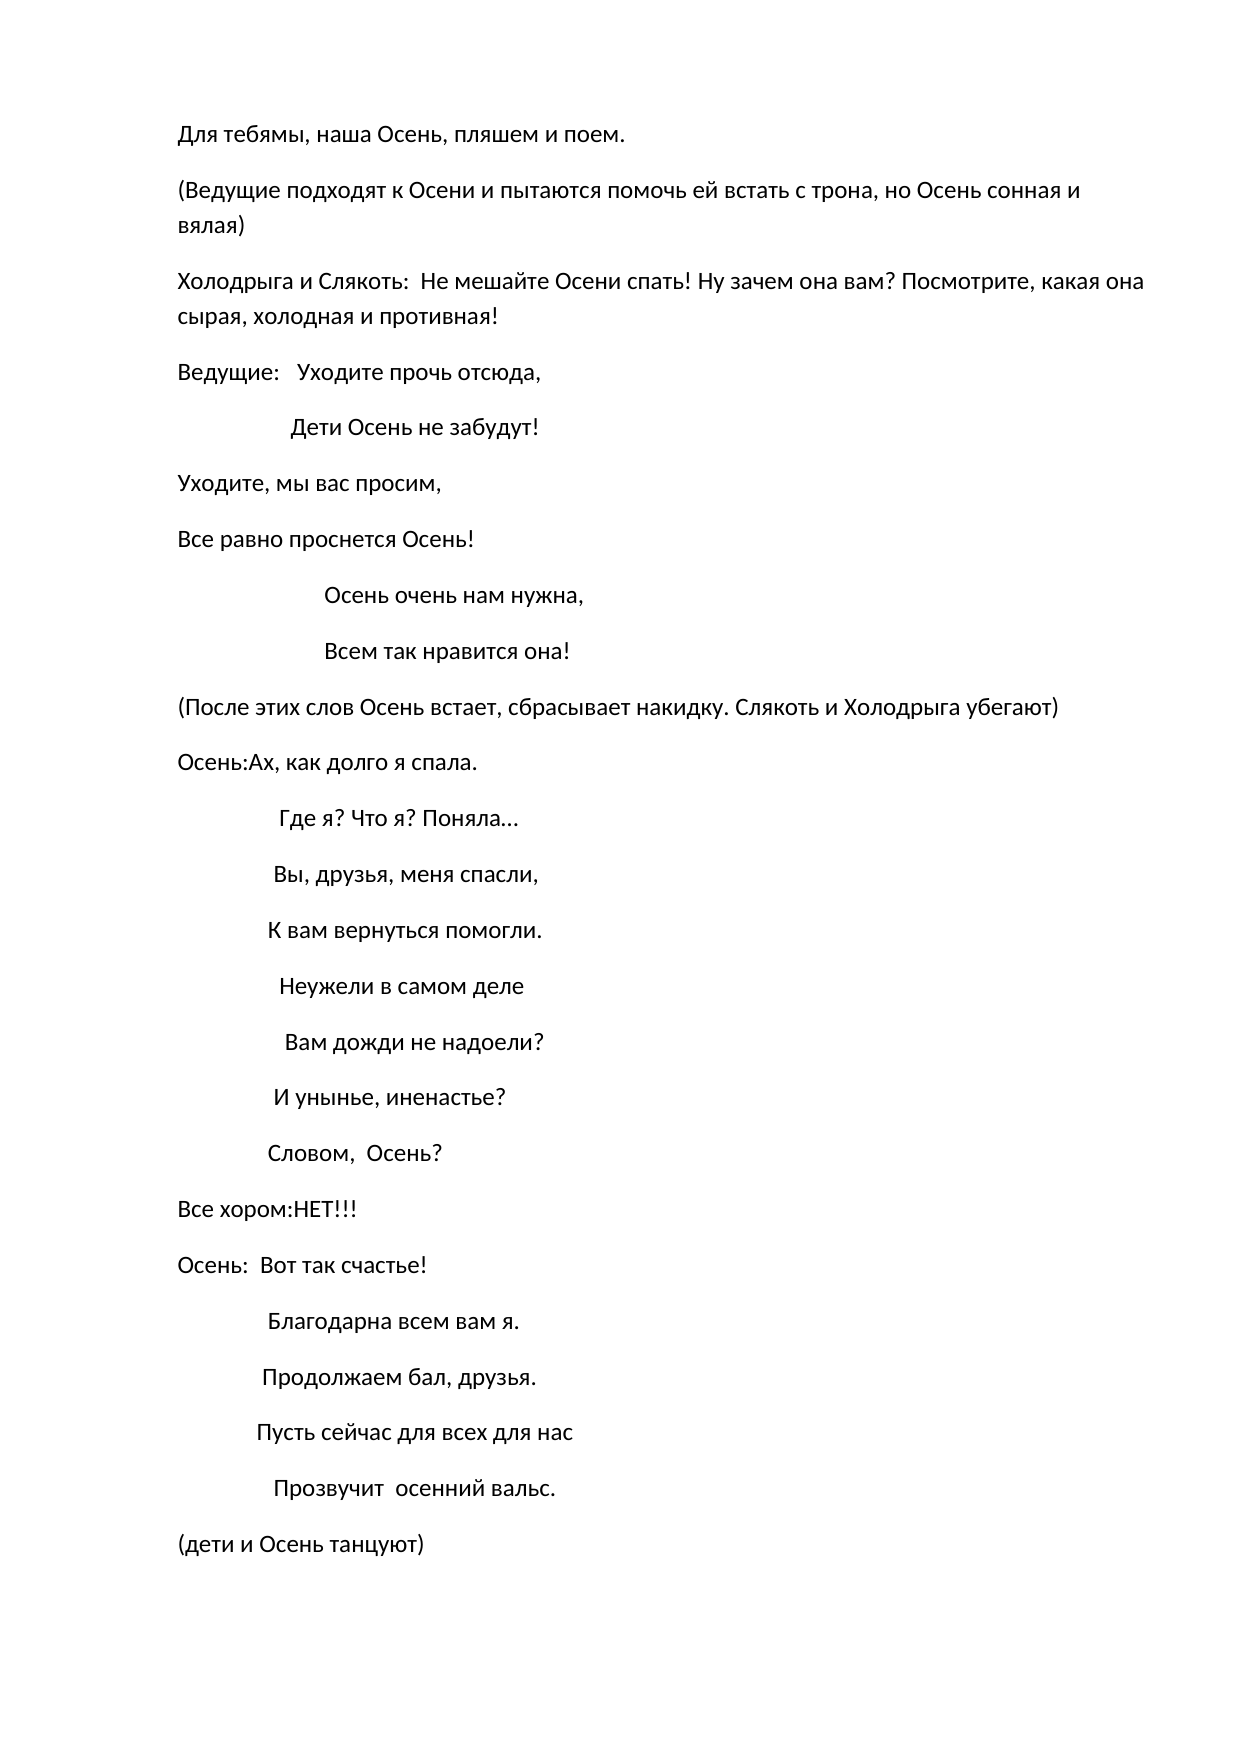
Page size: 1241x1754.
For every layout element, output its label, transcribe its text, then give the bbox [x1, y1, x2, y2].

text Холодрыга и Слякоть: Не мешайте Осени спать! Ну зачем она вам? Посмотрите, какая она сырая, холодная и противная! [177, 265, 1152, 330]
text Где я? Что я? Поняла… [177, 802, 1152, 833]
text Все равно проснется Осень! [177, 523, 1152, 554]
text Уходите, мы вас просим, [177, 467, 1152, 498]
text Продолжаем бал, друзья. [177, 1361, 1152, 1391]
text Всем так нравится она! [177, 635, 1152, 665]
text Неужели в самом деле [177, 970, 1152, 1000]
text Словом, Осень? [177, 1137, 1152, 1168]
text Вам дожди не надоели? [177, 1026, 1152, 1056]
text Осень очень нам нужна, [177, 579, 1152, 609]
text Пусть сейчас для всех для нас [177, 1416, 1152, 1447]
text (Ведущие подходят к Осени и пытаются помочь ей встать с трона, но Осень сонная и вялая) [177, 174, 1152, 239]
text Благодарна всем вам я. [177, 1305, 1152, 1335]
text Ведущие: Уходите прочь отсюда, [177, 356, 1152, 386]
text Осень:Ах, как долго я спала. [177, 746, 1152, 777]
text Все хором:НЕТ!!! [177, 1193, 1152, 1224]
text Прозвучит осенний вальс. [177, 1472, 1152, 1503]
text Для тебямы, наша Осень, пляшем и поем. [177, 118, 1152, 149]
text И унынье, иненастье? [177, 1081, 1152, 1112]
text Вы, друзья, меня спасли, [177, 858, 1152, 889]
text (дети и Осень танцуют) [177, 1528, 1152, 1559]
text К вам вернуться помогли. [177, 914, 1152, 944]
text Осень: Вот так счастье! [177, 1249, 1152, 1279]
text Дети Осень не забудут! [177, 411, 1152, 442]
text (После этих слов Осень встает, сбрасывает накидку. Слякоть и Холодрыга убегают) [177, 691, 1152, 721]
